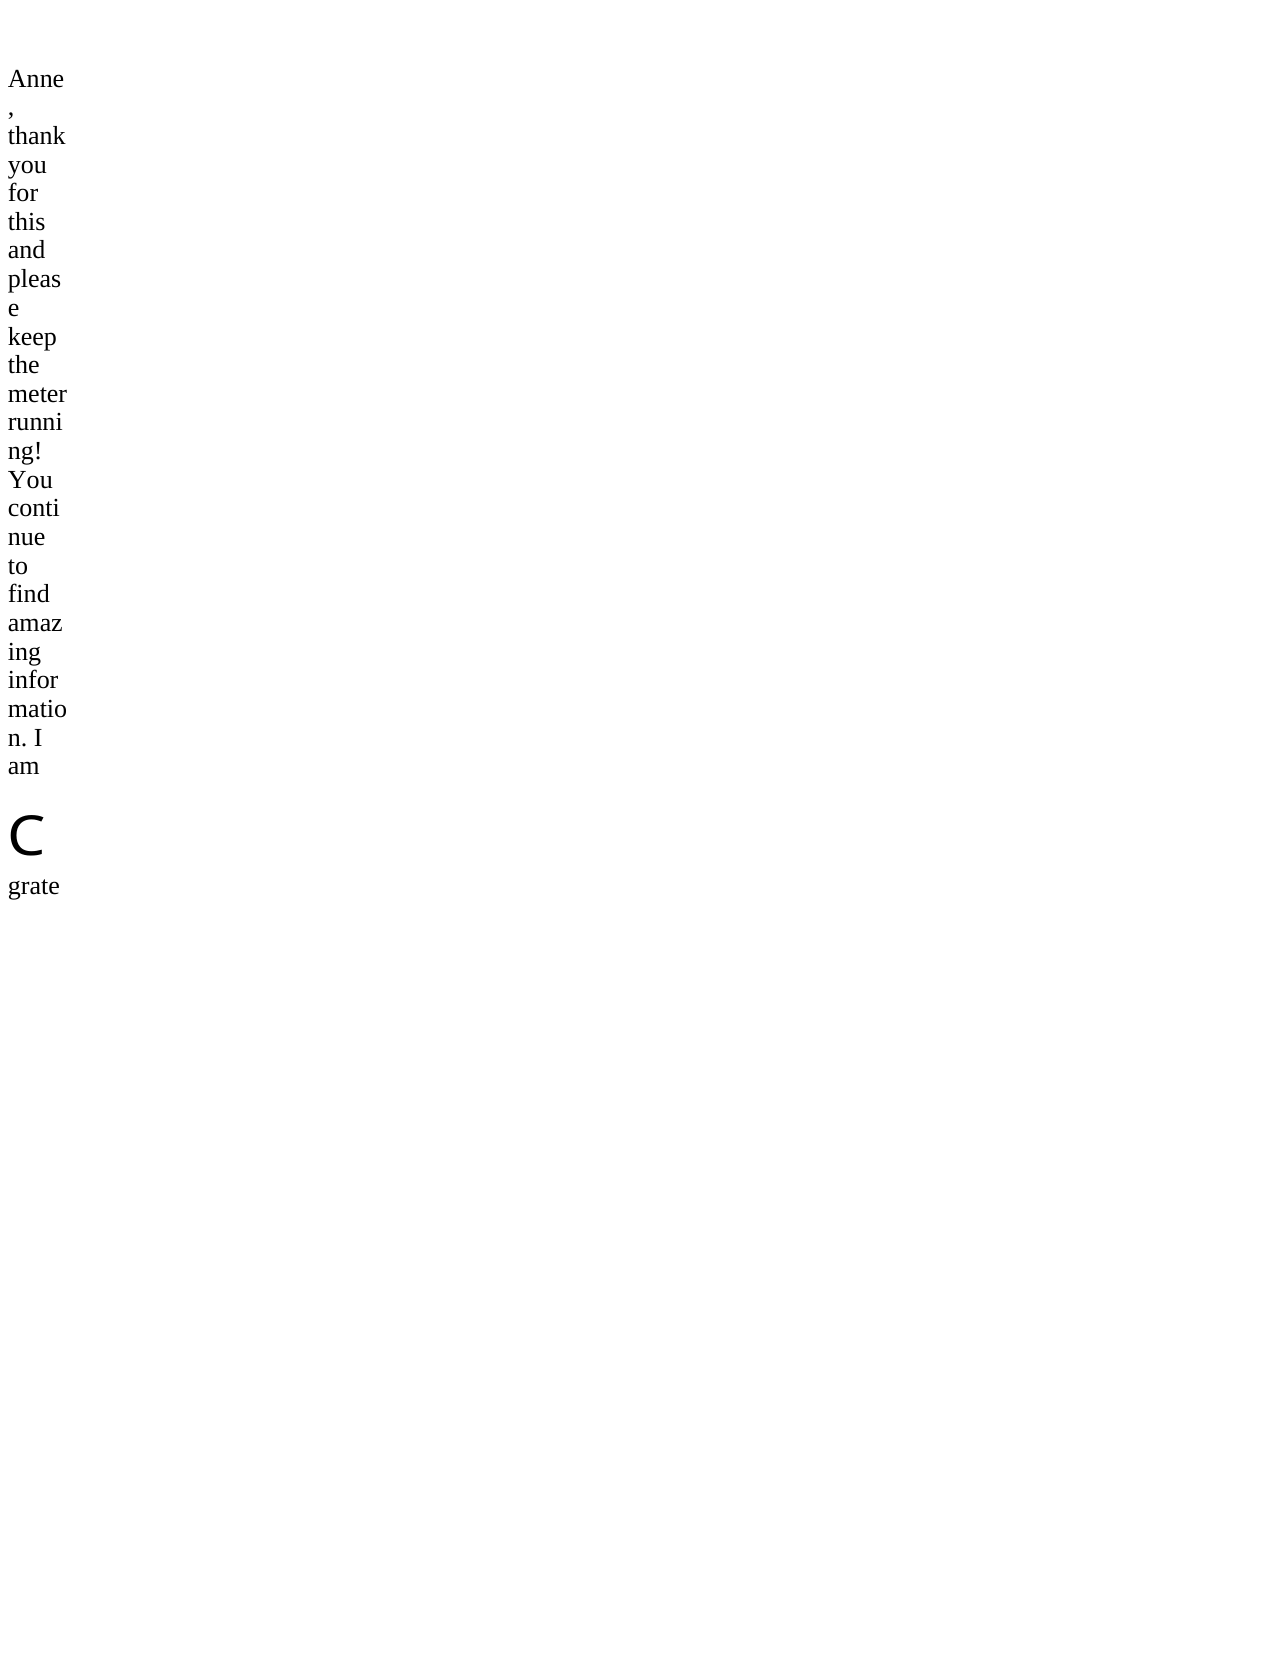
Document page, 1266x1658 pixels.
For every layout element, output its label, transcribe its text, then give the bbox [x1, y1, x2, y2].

text Anne, thank you for this and please keep the meter running! You continue to find amazing information. I am grateful. Please keep digging, and when you have enough information, flesh out more of the family tree. [8, 64, 68, 900]
